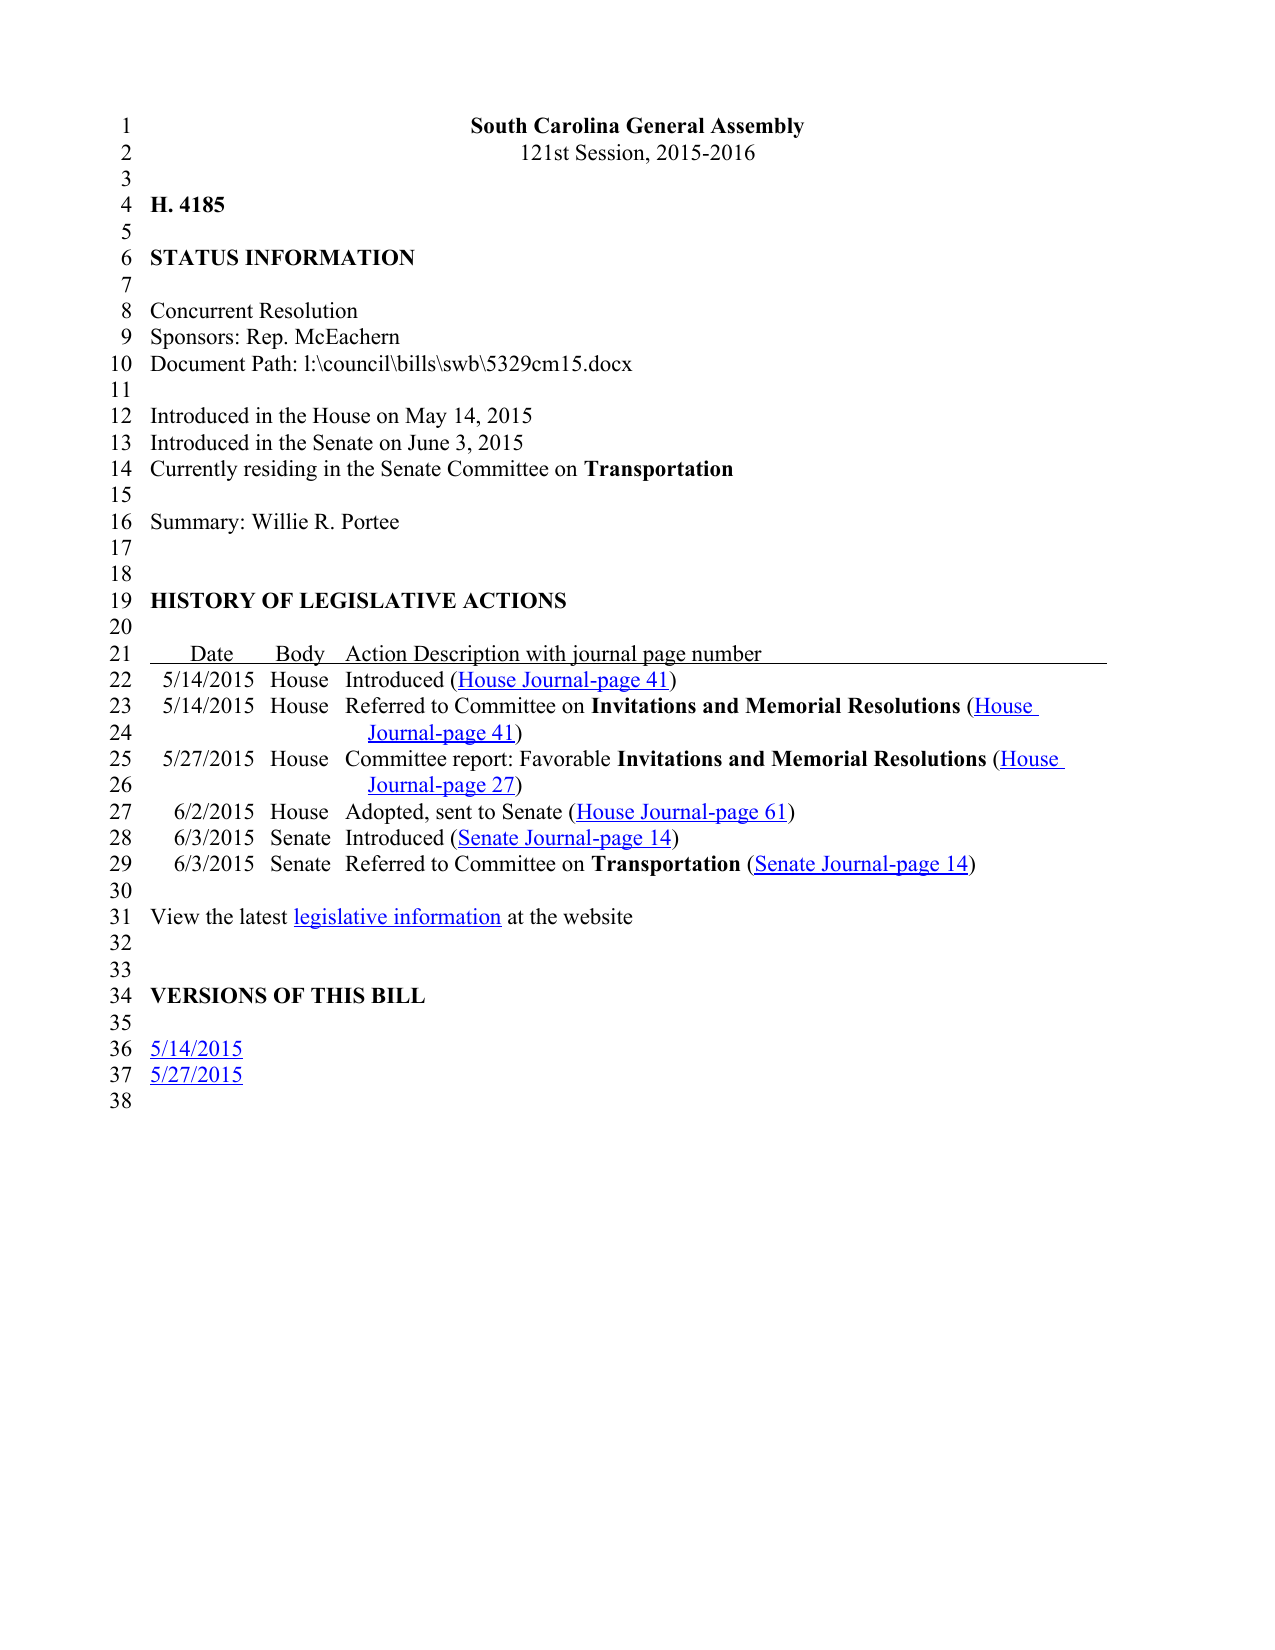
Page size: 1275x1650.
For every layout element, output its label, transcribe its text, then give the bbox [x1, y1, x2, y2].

text VERSIONS OF THIS BILL [150, 982, 1125, 1008]
text Document Path: l:\council\bills\swb\5329cm15.docx [150, 350, 1125, 376]
text HISTORY OF LEGISLATIVE ACTIONS [150, 587, 1125, 613]
text 5/14/2015 [150, 1035, 1125, 1061]
text 6/3/2015 Senate Introduced (Senate Journal-page 14) [150, 824, 1125, 850]
text Date Body Action Description with journal page number [150, 639, 1125, 666]
text 121st Session, 2015-2016 [150, 139, 1125, 165]
text Sponsors: Rep. McEachern [150, 323, 1125, 350]
text Summary: Willie R. Portee [150, 508, 1125, 534]
text 5/14/2015 House Introduced (House Journal-page 41) [150, 666, 1125, 692]
text Introduced in the House on May 14, 2015 [150, 402, 1125, 429]
text 5/14/2015 House Referred to Committee on Invitations and Memorial Resolutions (House Journal-page 41) [150, 692, 1125, 745]
text Currently residing in the Senate Committee on Transportation [150, 455, 1125, 481]
text View the latest legislative information at the website [150, 903, 1125, 929]
text STATUS INFORMATION [150, 244, 1125, 271]
text Introduced in the Senate on June 3, 2015 [150, 429, 1125, 455]
text Concurrent Resolution [150, 297, 1125, 323]
text H. 4185 [150, 192, 1125, 218]
text 6/2/2015 House Adopted, sent to Senate (House Journal-page 61) [150, 798, 1125, 824]
text South Carolina General Assembly [150, 112, 1125, 139]
text 5/27/2015 House Committee report: Favorable Invitations and Memorial Resolutions (House Journal-page 27) [150, 745, 1125, 798]
text 6/3/2015 Senate Referred to Committee on Transportation (Senate Journal-page 14) [150, 850, 1125, 877]
text 5/27/2015 [150, 1061, 1125, 1088]
